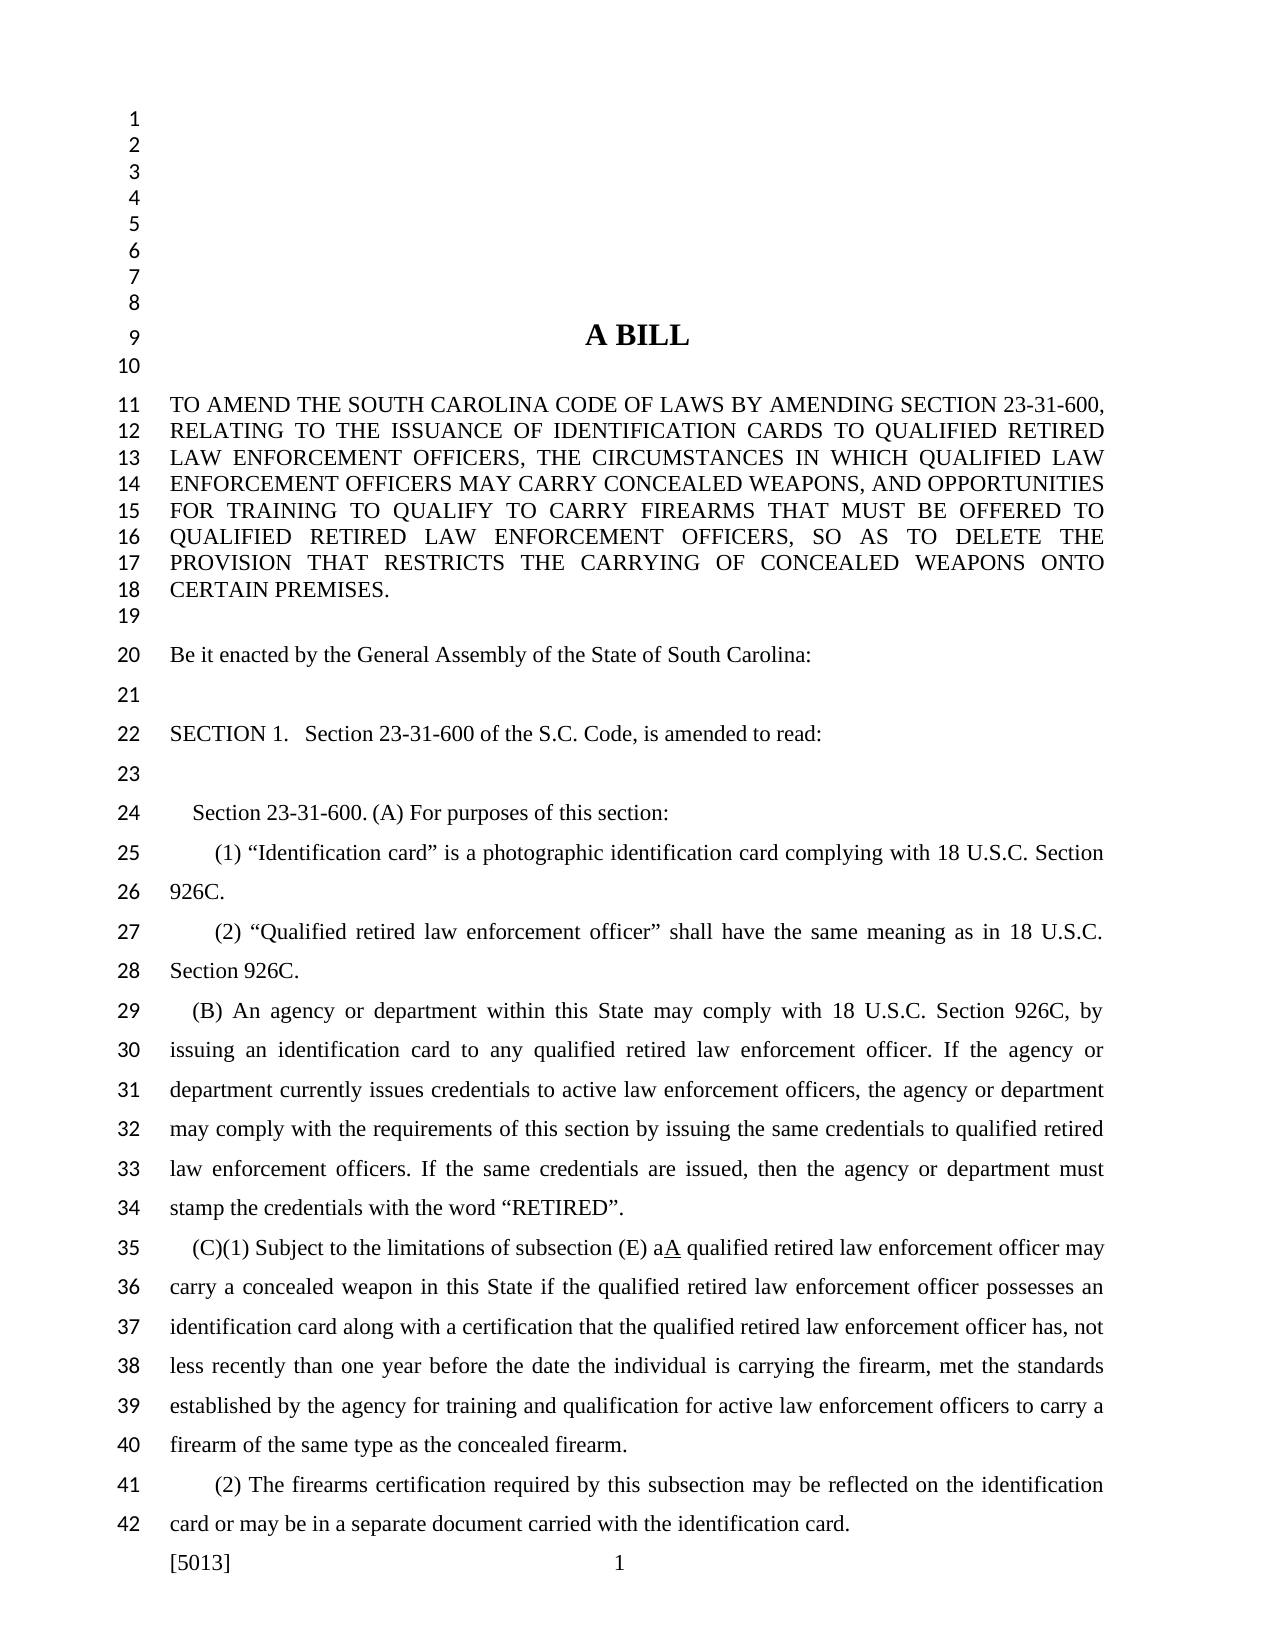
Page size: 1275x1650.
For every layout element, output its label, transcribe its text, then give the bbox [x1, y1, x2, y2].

text A bill [169, 316, 1106, 352]
text (C)(1) Subject to the limitations of subsection (E) aA qualified retired law enforcement officer may carry a concealed weapon in this State if the qualified retired law enforcement officer possesses an identification card along with a certification that the qualified retired law enforcement officer has, not less recently than one year before the date the individual is carrying the firearm, met the standards established by the agency for training and qualification for active law enforcement officers to carry a firearm of the same type as the concealed firearm. [169, 1234, 1106, 1457]
text (2) “Qualified retired law enforcement officer” shall have the same meaning as in 18 U.S.C. Section 926C. [169, 918, 1106, 984]
text SECTION 1. Section 23-31-600 of the S.C. Code, is amended to read: [169, 721, 1106, 747]
text (2) The firearms certification required by this subsection may be reflected on the identification card or may be in a separate document carried with the identification card. [169, 1471, 1106, 1536]
text Be it enacted by the General Assembly of the State of South Carolina: [169, 642, 1106, 668]
text (1) “Identification card” is a photographic identification card complying with 18 U.S.C. Section 926C. [169, 839, 1106, 905]
text Section 23-31-600. (A) For purposes of this section: [169, 799, 1106, 826]
text (B) An agency or department within this State may comply with 18 U.S.C. Section 926C, by issuing an identification card to any qualified retired law enforcement officer. If the agency or department currently issues credentials to active law enforcement officers, the agency or department may comply with the requirements of this section by issuing the same credentials to qualified retired law enforcement officers. If the same credentials are issued, then the agency or department must stamp the credentials with the word “RETIRED”. [169, 997, 1106, 1221]
